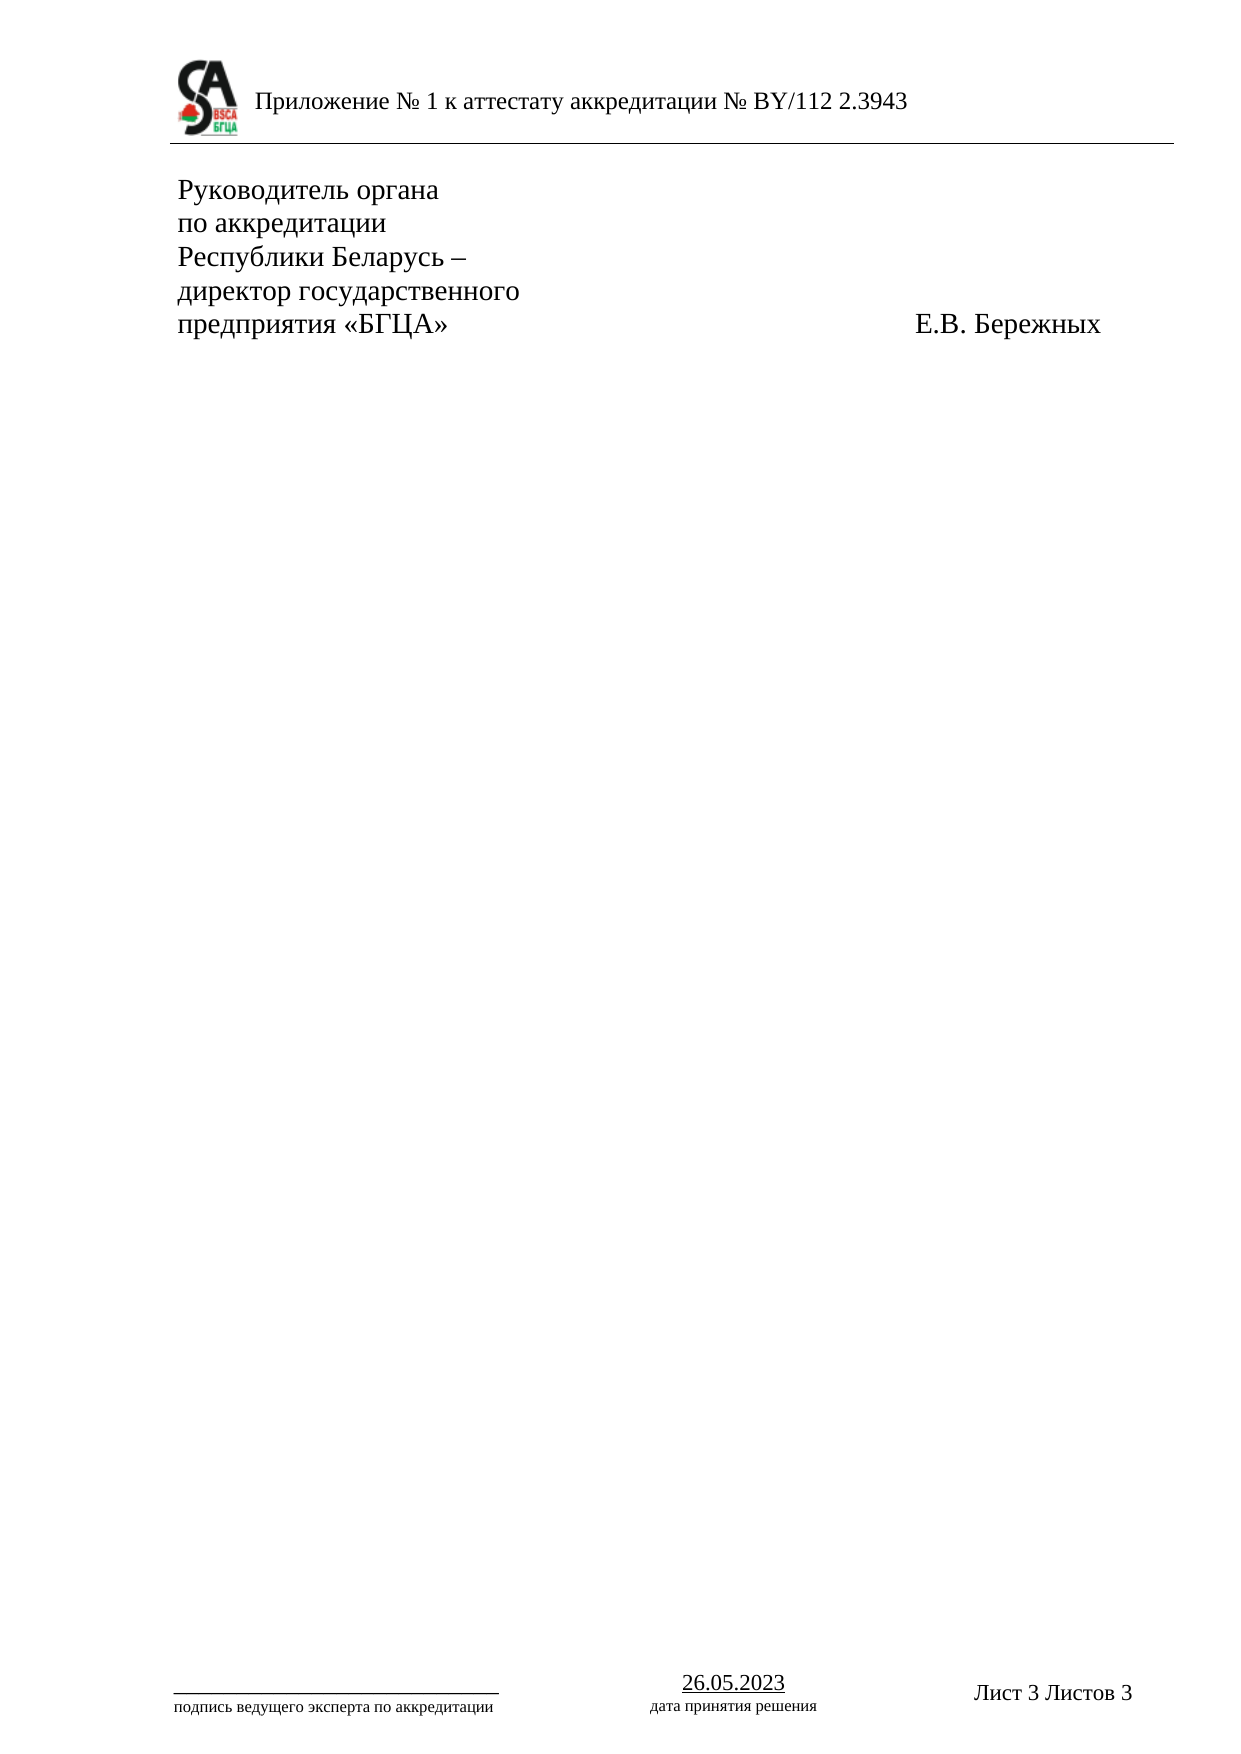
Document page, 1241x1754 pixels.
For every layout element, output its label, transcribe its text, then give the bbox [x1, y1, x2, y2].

picture [177, 59, 239, 136]
text по аккредитации [177, 206, 1181, 239]
text Руководитель органа [177, 172, 1181, 206]
text директор государственного [177, 273, 1181, 306]
text предприятия «БГЦА» Е.В. Бережных [177, 306, 1181, 340]
text Республики Беларусь – [177, 239, 1181, 273]
